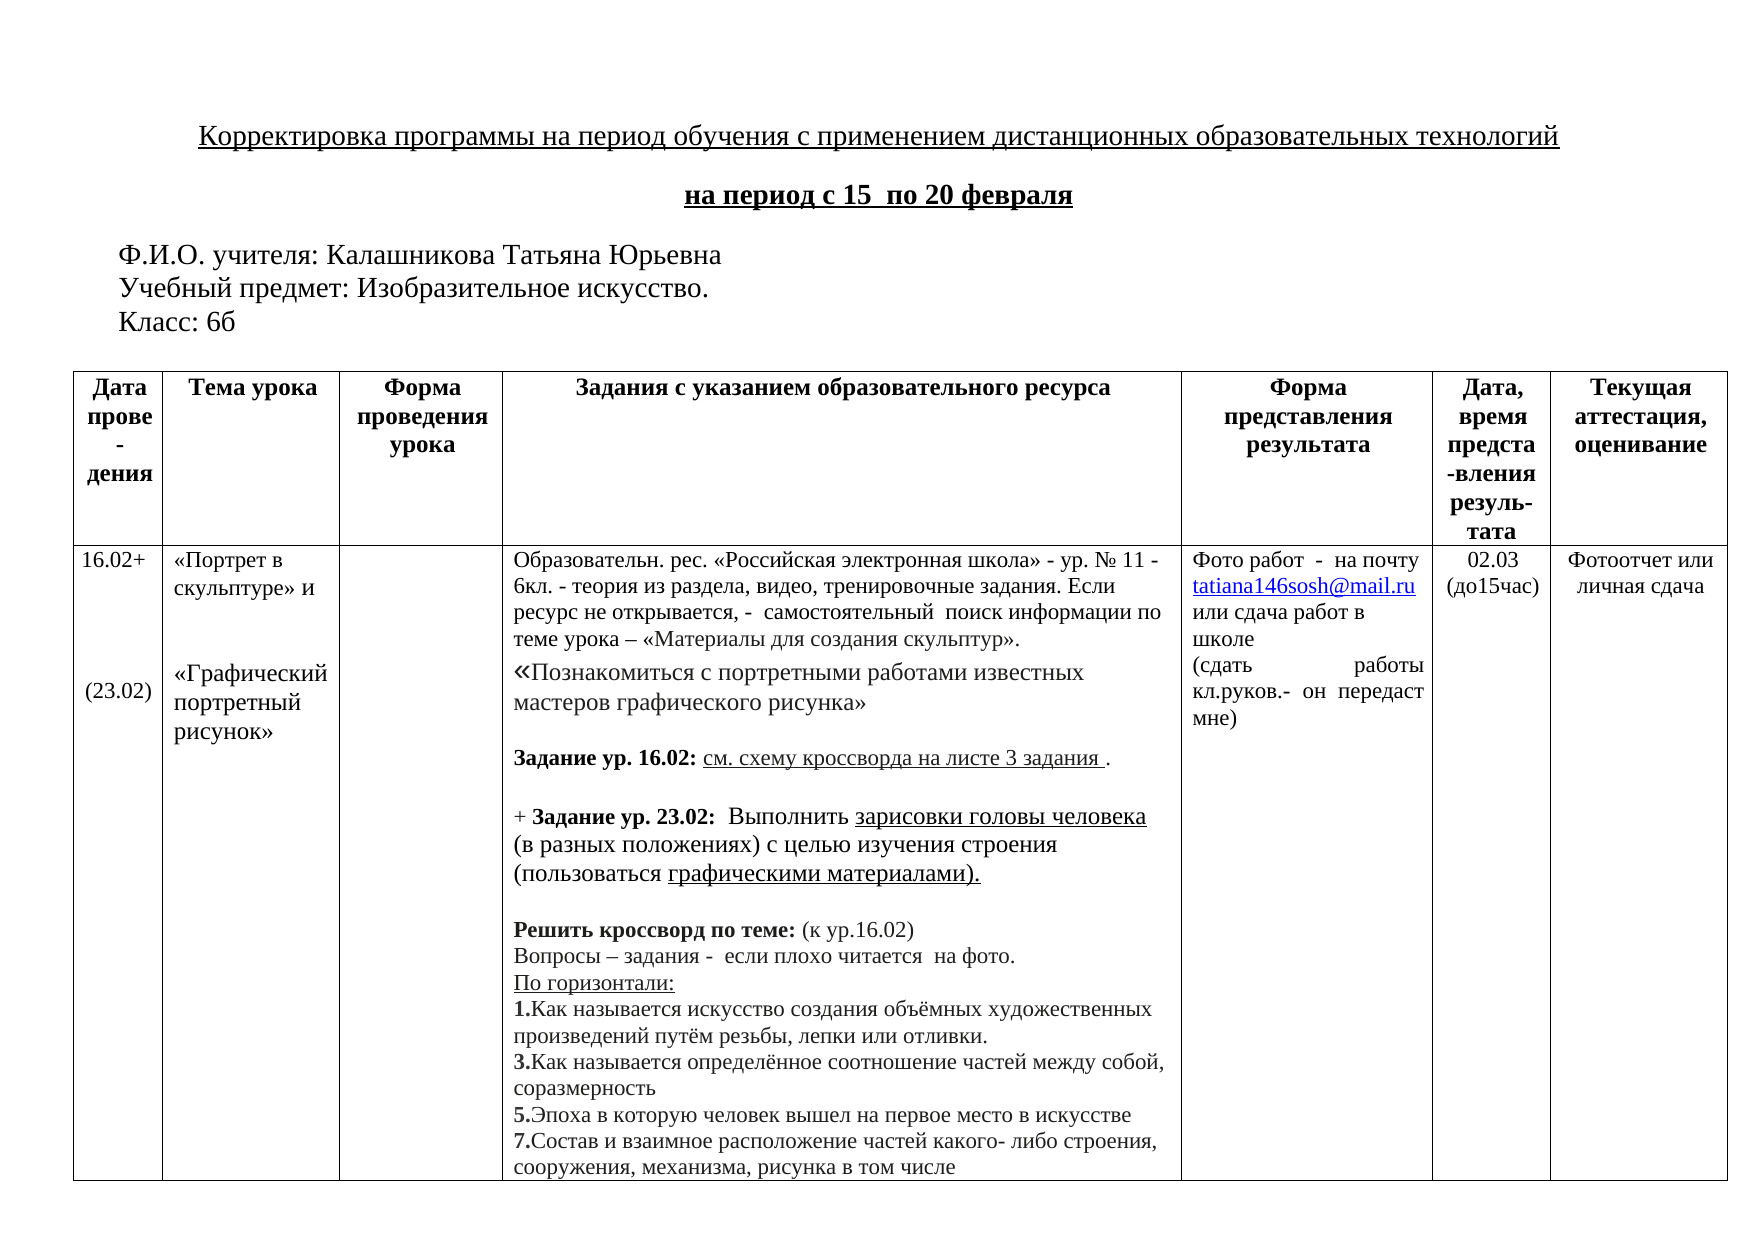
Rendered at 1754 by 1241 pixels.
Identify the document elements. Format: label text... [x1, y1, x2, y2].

text Класс: 6б [118, 304, 1639, 337]
table_header Дата, время предста-вления резуль-тата [1433, 372, 1550, 544]
table_cell 16.02+ (23.02) [74, 546, 162, 1180]
text Ф.И.О. учителя: Калашникова Татьяна Юрьевна [118, 237, 1639, 270]
text Корректировка программы на период обучения с применением дистанционных образовательных технологий [118, 118, 1639, 152]
table_cell [340, 546, 502, 1180]
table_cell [1551, 546, 1727, 1180]
text Учебный предмет: Изобразительное искусство. [118, 270, 1639, 304]
table_header Дата прове- дения [74, 372, 162, 544]
table_header Форма проведения урока [340, 372, 502, 544]
text на период с 15 по 20 февраля [118, 177, 1639, 211]
table_header Тема урока [163, 372, 339, 544]
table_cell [1182, 546, 1432, 1180]
table_cell 02.03 (до15час) [1433, 546, 1550, 1180]
table_header Текущая аттестация, оценивание [1551, 372, 1727, 544]
table_header Задания с указанием образовательного ресурса [503, 372, 1181, 544]
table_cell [163, 546, 339, 1180]
table_header Форма представления результата [1182, 372, 1432, 544]
